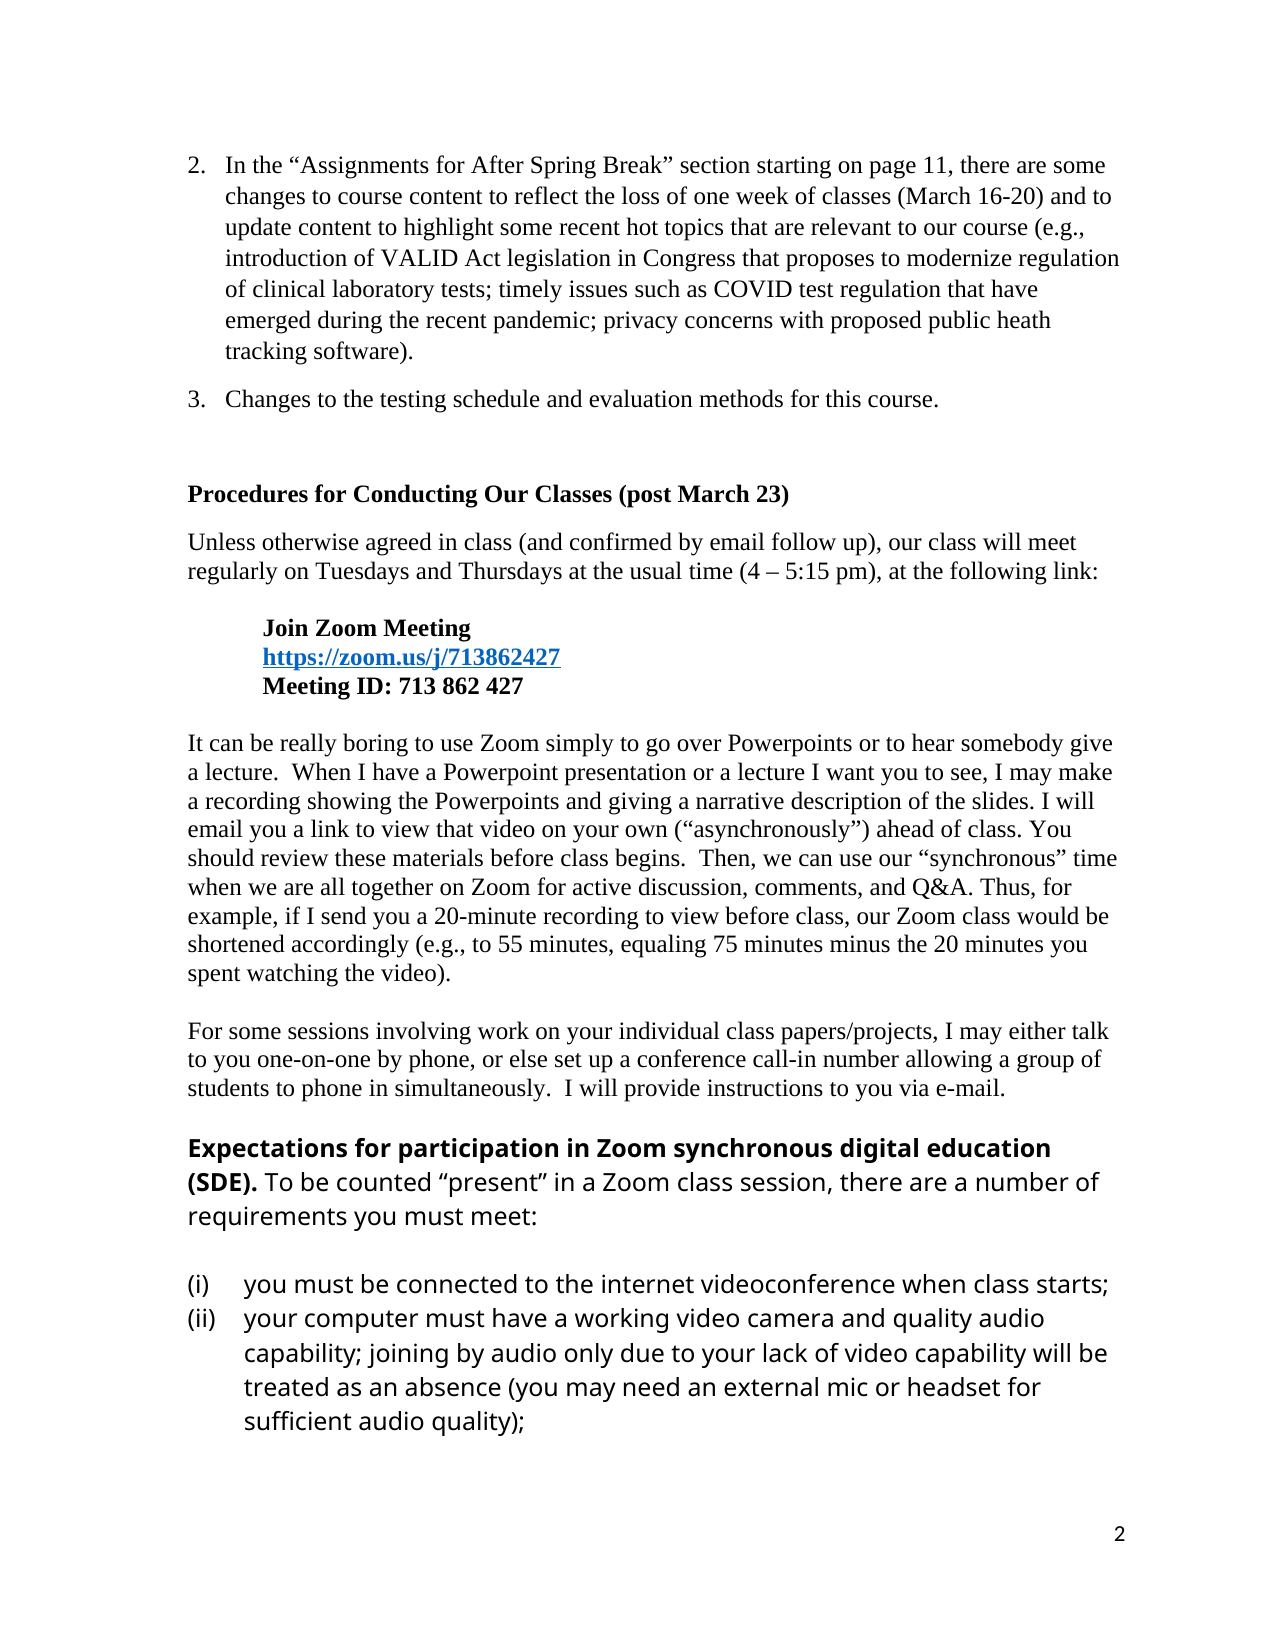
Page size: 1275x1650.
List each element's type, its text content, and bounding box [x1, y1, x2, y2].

text Meeting ID: 713 862 427 [187, 671, 1125, 699]
text (i) you must be connected to the internet videoconference when class starts; [187, 1267, 1125, 1301]
text 3. Changes to the testing schedule and evaluation methods for this course. [187, 384, 1125, 413]
text Expectations for participation in Zoom synchronous digital education (SDE). To be counted “present” in a Zoom class session, there are a number of requirements you must meet: [187, 1131, 1125, 1233]
text (ii) your computer must have a working video camera and quality audio capability; joining by audio only due to your lack of video capability will be treated as an absence (you may need an external mic or headset for sufficient audio quality); [187, 1301, 1125, 1437]
text 2. In the “Assignments for After Spring Break” section starting on page 11, there are some changes to course content to reflect the loss of one week of classes (March 16-20) and to update content to highlight some recent hot topics that are relevant to our course (e.g., introduction of VALID Act legislation in Congress that proposes to modernize regulation of clinical laboratory tests; timely issues such as COVID test regulation that have emerged during the recent pandemic; privacy concerns with proposed public heath tracking software). [187, 150, 1125, 365]
text Unless otherwise agreed in class (and confirmed by email follow up), our class will meet regularly on Tuesdays and Thursdays at the usual time (4 – 5:15 pm), at the following link: [187, 527, 1125, 584]
text https://zoom.us/j/713862427 [187, 642, 1125, 671]
text For some sessions involving work on your individual class papers/projects, I may either talk to you one-on-one by phone, or else set up a conference call-in number allowing a group of students to phone in simultaneously. I will provide instructions to you via e-mail. [187, 1016, 1125, 1102]
text It can be really boring to use Zoom simply to go over Powerpoints or to hear somebody give a lecture. When I have a Powerpoint presentation or a lecture I want you to see, I may make a recording showing the Powerpoints and giving a narrative description of the slides. I will email you a link to view that video on your own (“asynchronously”) ahead of class. You should review these materials before class begins. Then, we can use our “synchronous” time when we are all together on Zoom for active discussion, comments, and Q&A. Thus, for example, if I send you a 20-minute recording to view before class, our Zoom class would be shortened accordingly (e.g., to 55 minutes, equaling 75 minutes minus the 20 minutes you spent watching the video). [187, 728, 1125, 987]
text Join Zoom Meeting [187, 613, 1125, 642]
text Procedures for Conducting Our Classes (post March 23) [187, 479, 1125, 508]
